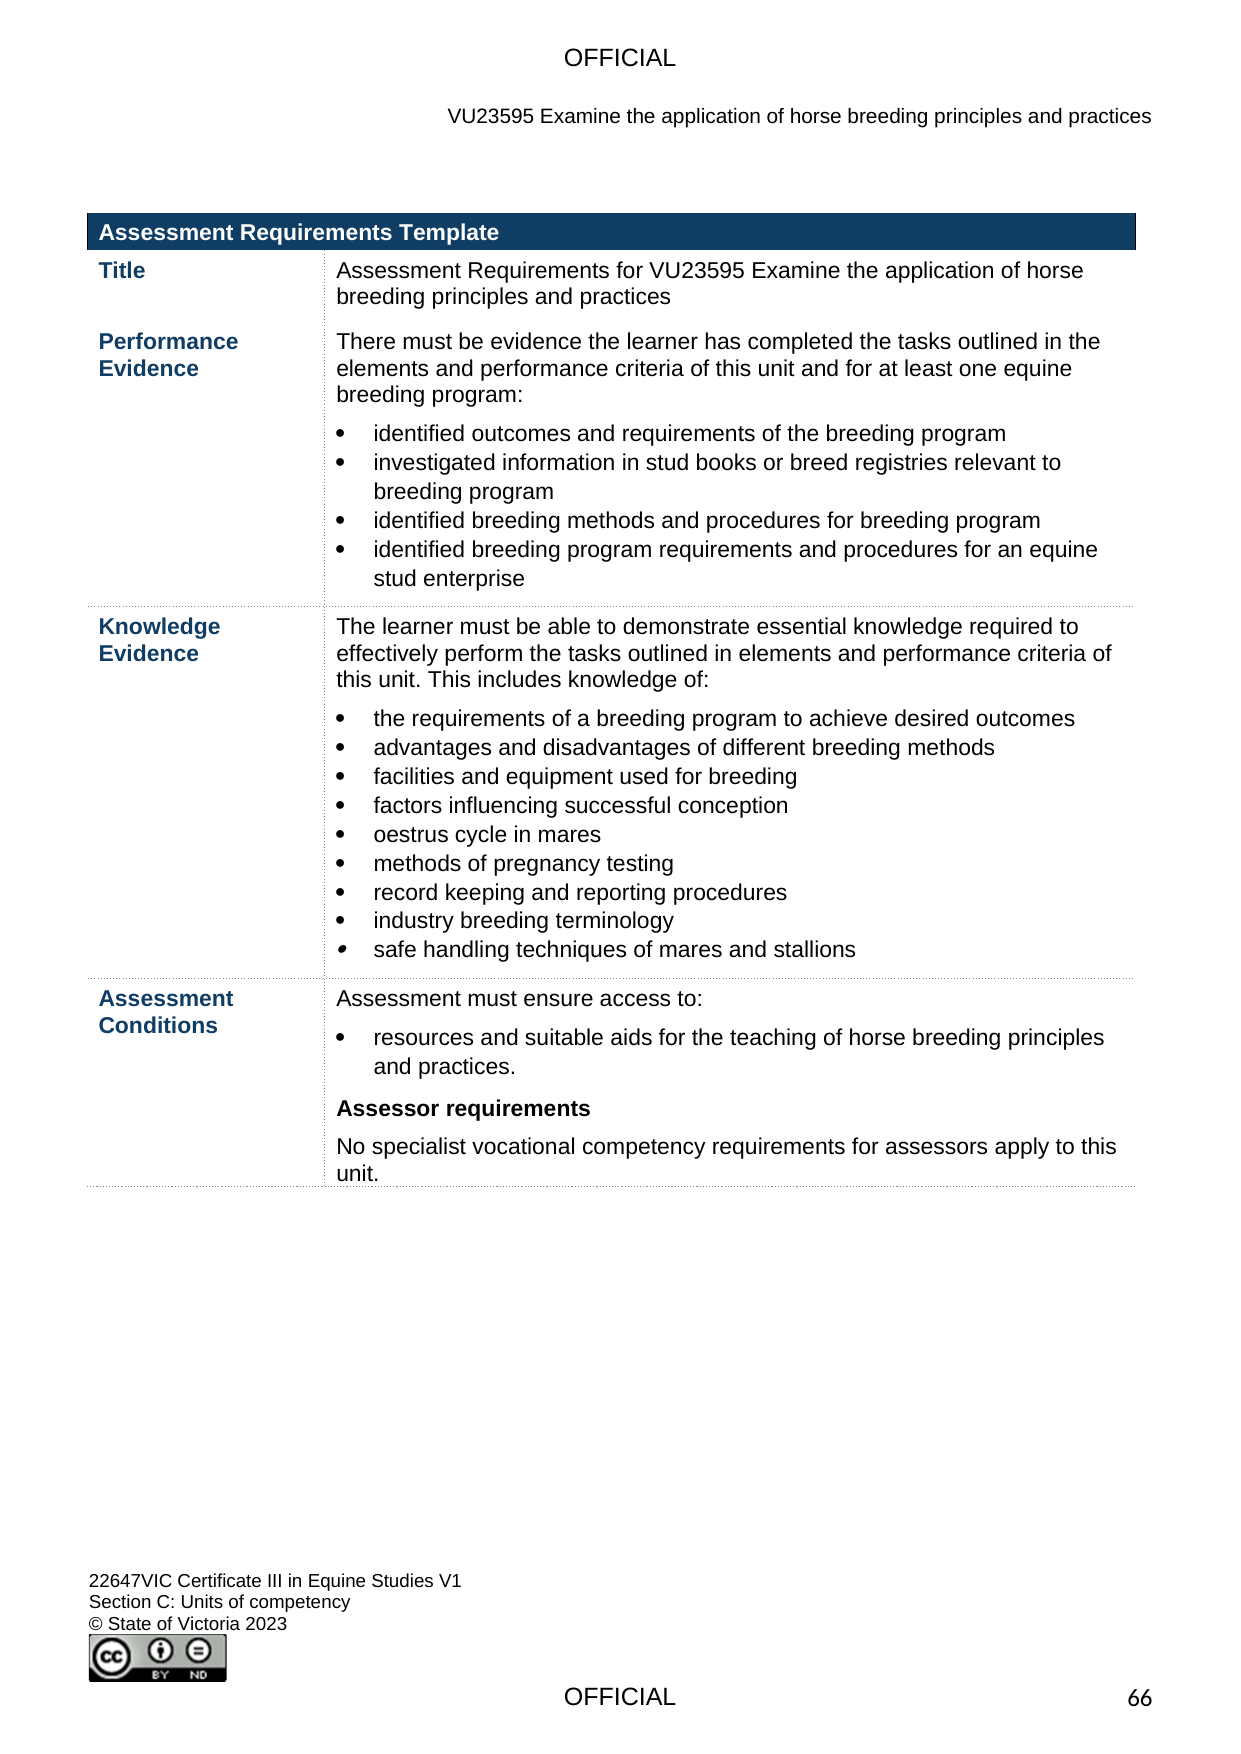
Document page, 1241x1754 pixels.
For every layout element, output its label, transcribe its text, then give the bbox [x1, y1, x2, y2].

table_cell The learner must be able to demonstrate essential knowledge required to effectively perform the tasks outlined in elements and performance criteria of this unit. This includes knowledge of: the requirements of a breeding program to achieve desired outcomes advantages and disadvantages of different breeding methods facilities and equipment used for breeding factors influencing successful conception oestrus cycle in mares methods of pregnancy testing record keeping and reporting procedures industry breeding terminology safe handling techniques of mares and stallions [325, 606, 1136, 978]
table_header Assessment Requirements Template [88, 213, 1135, 250]
picture [88, 1634, 227, 1682]
table_cell Assessment must ensure access to: resources and suitable aids for the teaching of horse breeding principles and practices. Assessor requirements No specialist vocational competency requirements for assessors apply to this unit. [325, 978, 1136, 1186]
table_cell Performance Evidence [87, 322, 325, 606]
table_cell Title [87, 250, 325, 322]
table_cell Assessment Requirements for VU23595 Examine the application of horse breeding principles and practices [325, 250, 1136, 322]
table_cell There must be evidence the learner has completed the tasks outlined in the elements and performance criteria of this unit and for at least one equine breeding program: identified outcomes and requirements of the breeding program investigated information in stud books or breed registries relevant to breeding program identified breeding methods and procedures for breeding program identified breeding program requirements and procedures for an equine stud enterprise [325, 322, 1136, 606]
table_cell Knowledge Evidence [87, 606, 325, 978]
table_cell Assessment Conditions [87, 978, 325, 1186]
